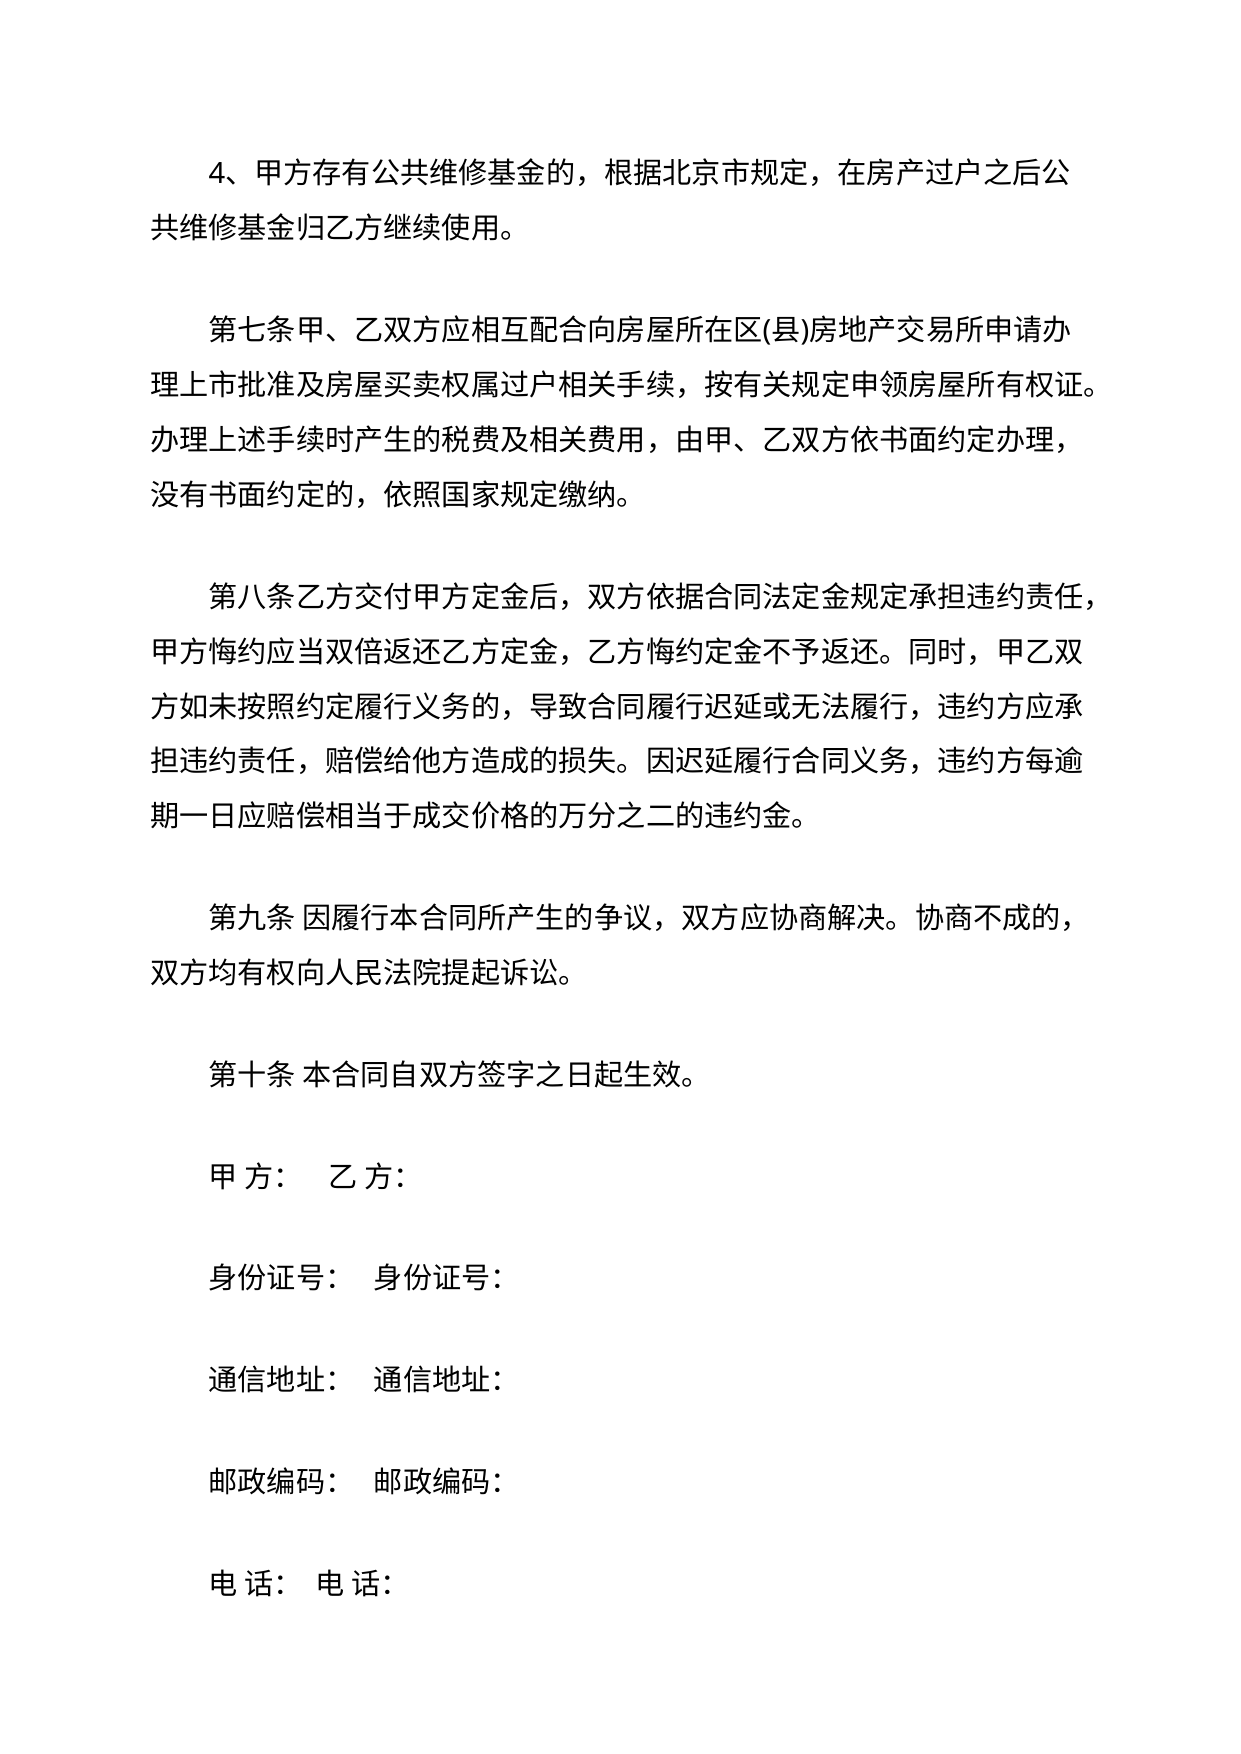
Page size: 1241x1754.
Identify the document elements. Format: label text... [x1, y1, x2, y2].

text 第九条 因履行本合同所产生的争议，双方应协商解决。协商不成的，双方均有权向人民法院提起诉讼。 [150, 895, 1090, 992]
text 第七条甲、乙双方应相互配合向房屋所在区(县)房地产交易所申请办理上市批准及房屋买卖权属过户相关手续，按有关规定申领房屋所有权证。办理上述手续时产生的税费及相关费用，由甲、乙双方依书面约定办理，没有书面约定的，依照国家规定缴纳。 [150, 307, 1090, 514]
text 第八条乙方交付甲方定金后，双方依据合同法定金规定承担违约责任，甲方悔约应当双倍返还乙方定金，乙方悔约定金不予返还。同时，甲乙双方如未按照约定履行义务的，导致合同履行迟延或无法履行，违约方应承担违约责任，赔偿给他方造成的损失。因迟延履行合同义务，违约方每逾期一日应赔偿相当于成交价格的万分之二的违约金。 [150, 573, 1090, 835]
text 通信地址： 通信地址： [150, 1357, 1090, 1399]
text 甲 方： 乙 方： [150, 1153, 1090, 1195]
text 邮政编码： 邮政编码： [150, 1458, 1090, 1501]
text 电 话： 电 话： [150, 1560, 1090, 1602]
text 4、甲方存有公共维修基金的，根据北京市规定，在房产过户之后公共维修基金归乙方继续使用。 [150, 150, 1090, 247]
text 身份证号： 身份证号： [150, 1255, 1090, 1297]
text 第十条 本合同自双方签字之日起生效。 [150, 1051, 1090, 1094]
